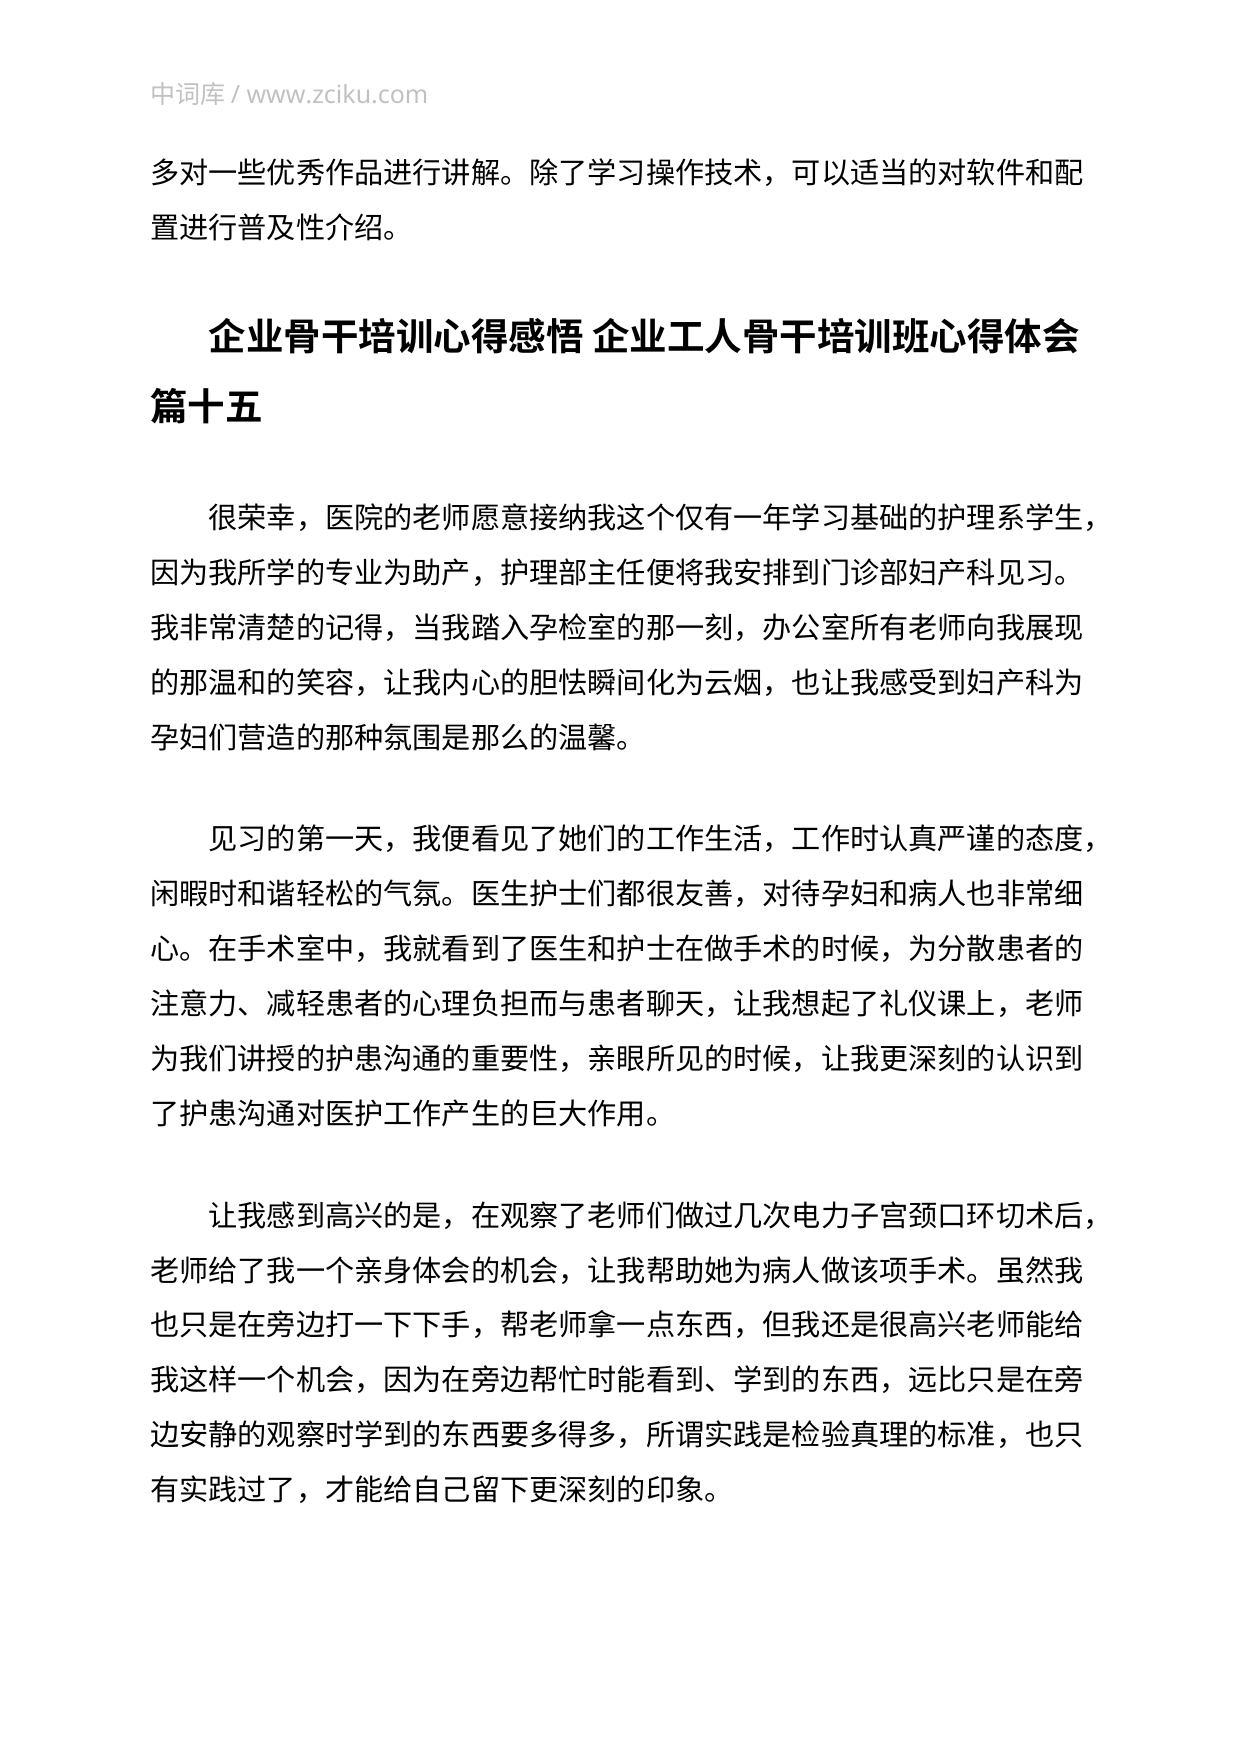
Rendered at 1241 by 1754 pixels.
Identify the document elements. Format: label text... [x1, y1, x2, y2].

text 见习的第一天，我便看见了她们的工作生活，工作时认真严谨的态度，闲暇时和谐轻松的气氛。医生护士们都很友善，对待孕妇和病人也非常细心。在手术室中，我就看到了医生和护士在做手术的时候，为分散患者的注意力、减轻患者的心理负担而与患者聊天，让我想起了礼仪课上，老师为我们讲授的护患沟通的重要性，亲眼所见的时候，让我更深刻的认识到了护患沟通对医护工作产生的巨大作用。 [150, 816, 1090, 1133]
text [150, 150, 1090, 247]
text 让我感到高兴的是，在观察了老师们做过几次电力子宫颈口环切术后，老师给了我一个亲身体会的机会，让我帮助她为病人做该项手术。虽然我也只是在旁边打一下下手，帮老师拿一点东西，但我还是很高兴老师能给我这样一个机会，因为在旁边帮忙时能看到、学到的东西，远比只是在旁边安静的观察时学到的东西要多得多，所谓实践是检验真理的标准，也只有实践过了，才能给自己留下更深刻的印象。 [150, 1192, 1090, 1509]
text 很荣幸，医院的老师愿意接纳我这个仅有一年学习基础的护理系学生，因为我所学的专业为助产，护理部主任便将我安排到门诊部妇产科见习。我非常清楚的记得，当我踏入孕检室的那一刻，办公室所有老师向我展现的那温和的笑容，让我内心的胆怯瞬间化为云烟，也让我感受到妇产科为孕妇们营造的那种氛围是那么的温馨。 [150, 494, 1090, 756]
text 企业骨干培训心得感悟 企业工人骨干培训班心得体会篇十五 [150, 307, 1090, 431]
